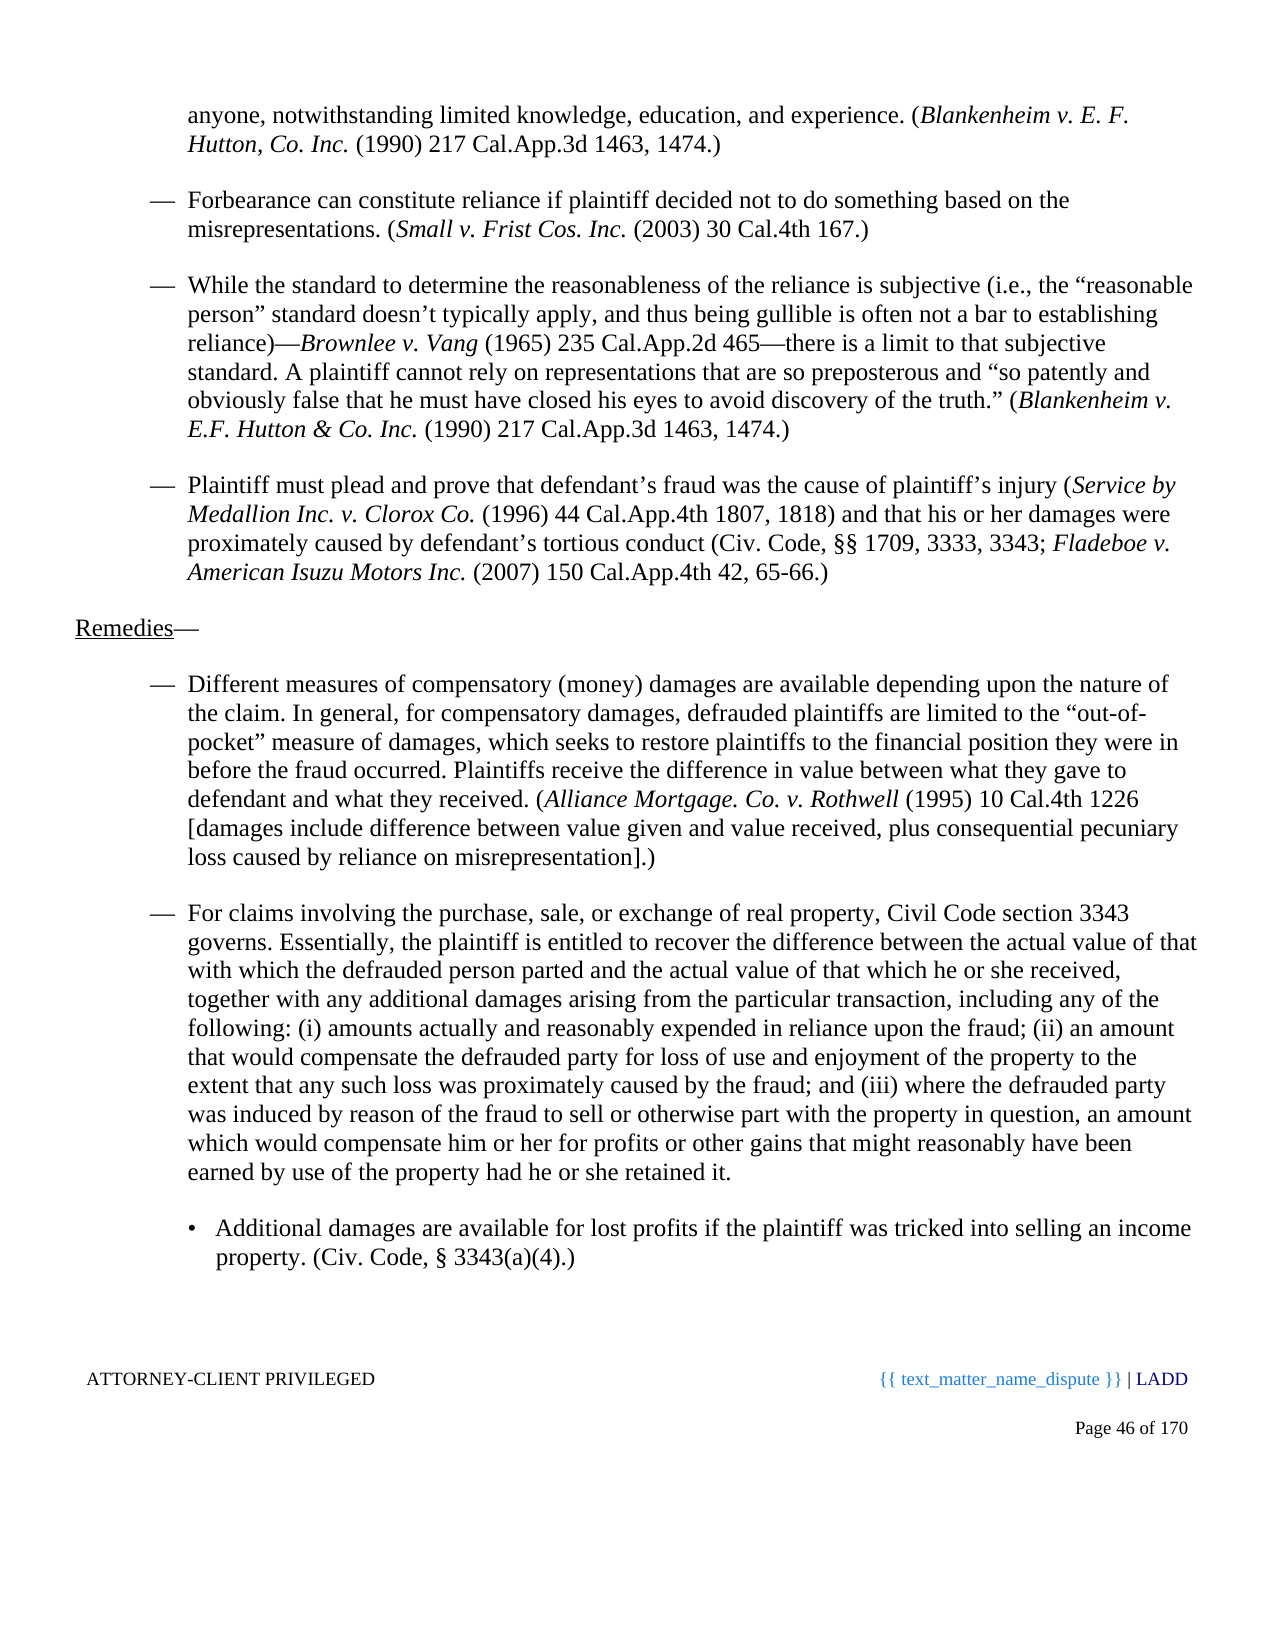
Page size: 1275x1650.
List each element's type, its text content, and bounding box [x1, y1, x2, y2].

text — Different measures of compensatory (money) damages are available depending upon the nature of the claim. In general, for compensatory damages, defrauded plaintiffs are limited to the “out-of-pocket” measure of damages, which seeks to restore plaintiffs to the financial position they were in before the fraud occurred. Plaintiffs receive the difference in value between what they gave to defendant and what they received. (Alliance Mortgage. Co. v. Rothwell (1995) 10 Cal.4th 1226 [damages include difference between value given and value received, plus consequential pecuniary loss caused by reliance on misrepresentation].) [150, 669, 1200, 871]
text — For claims involving the purchase, sale, or exchange of real property, Civil Code section 3343 governs. Essentially, the plaintiff is entitled to recover the difference between the actual value of that with which the defrauded person parted and the actual value of that which he or she received, together with any additional damages arising from the particular transaction, including any of the following: (i) amounts actually and reasonably expended in reliance upon the fraud; (ii) an amount that would compensate the defrauded party for loss of use and enjoyment of the property to the extent that any such loss was proximately caused by the fraud; and (iii) where the defrauded party was induced by reason of the fraud to sell or otherwise part with the property in question, an amount which would compensate him or her for profits or other gains that might reasonably have been earned by use of the property had he or she retained it. [150, 898, 1200, 1186]
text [150, 101, 1200, 158]
text — Forbearance can constitute reliance if plaintiff decided not to do something based on the misrepresentations. (Small v. Frist Cos. Inc. (2003) 30 Cal.4th 167.) [150, 186, 1200, 243]
text Remedies— [75, 613, 1200, 642]
text — Plaintiff must plead and prove that defendant’s fraud was the cause of plaintiff’s injury (Service by Medallion Inc. v. Clorox Co. (1996) 44 Cal.App.4th 1807, 1818) and that his or her damages were proximately caused by defendant’s tortious conduct (Civ. Code, §§ 1709, 3333, 3343; Fladeboe v. American Isuzu Motors Inc. (2007) 150 Cal.App.4th 42, 65-66.) [150, 471, 1200, 586]
text • Additional damages are available for lost profits if the plaintiff was tricked into selling an income property. (Civ. Code, § 3343(a)(4).) [187, 1213, 1200, 1271]
text — While the standard to determine the reasonableness of the reliance is subjective (i.e., the “reasonable person” standard doesn’t typically apply, and thus being gullible is often not a bar to establishing reliance)—Brownlee v. Vang (1965) 235 Cal.App.2d 465—there is a limit to that subjective standard. A plaintiff cannot rely on representations that are so preposterous and “so patently and obviously false that he must have closed his eyes to avoid discovery of the truth.” (Blankenheim v. E.F. Hutton & Co. Inc. (1990) 217 Cal.App.3d 1463, 1474.) [150, 271, 1200, 443]
